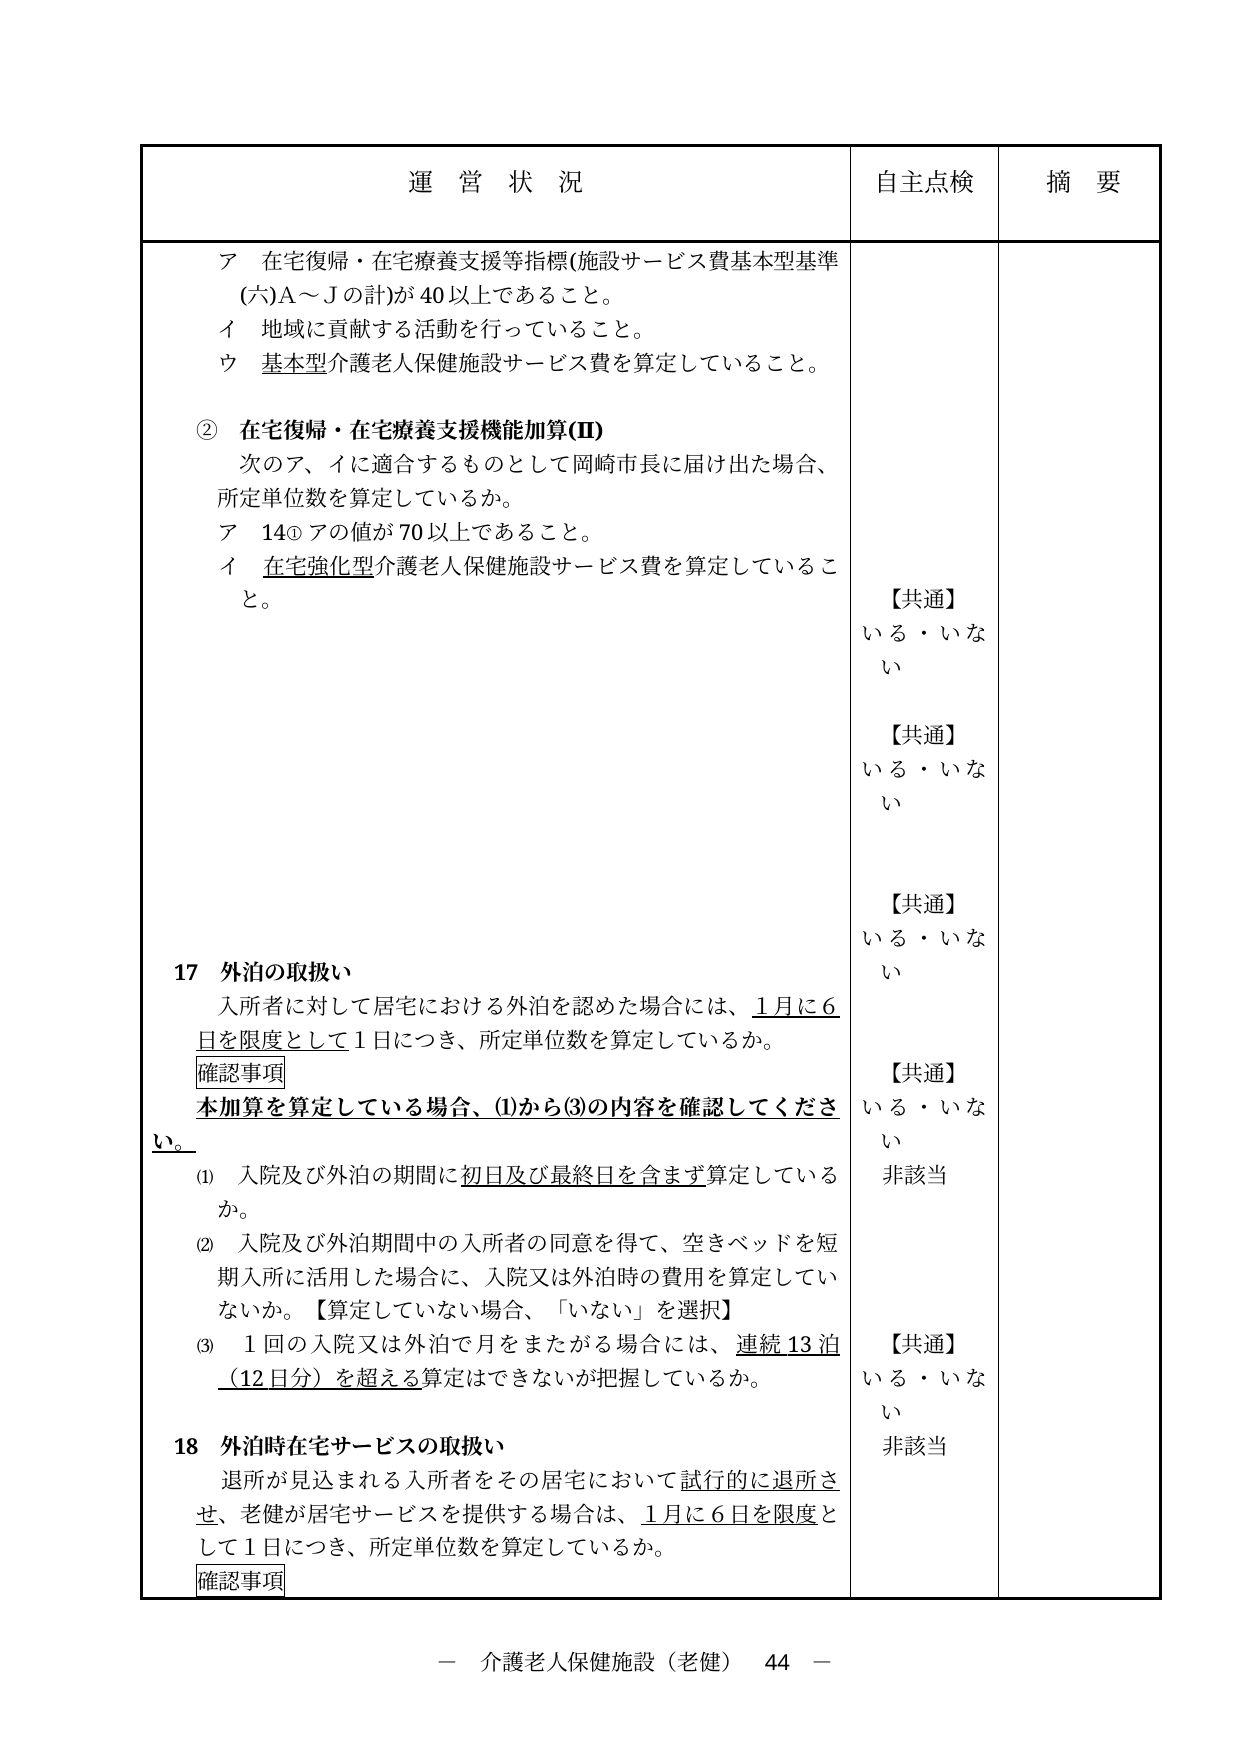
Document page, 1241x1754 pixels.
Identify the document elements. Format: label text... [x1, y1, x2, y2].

table_header 摘 要 [999, 147, 1159, 240]
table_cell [851, 243, 998, 1597]
table_header 運 営 状 況 [143, 147, 850, 240]
table_header 自主点検 [851, 147, 998, 240]
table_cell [999, 243, 1159, 1597]
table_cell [143, 243, 850, 1597]
